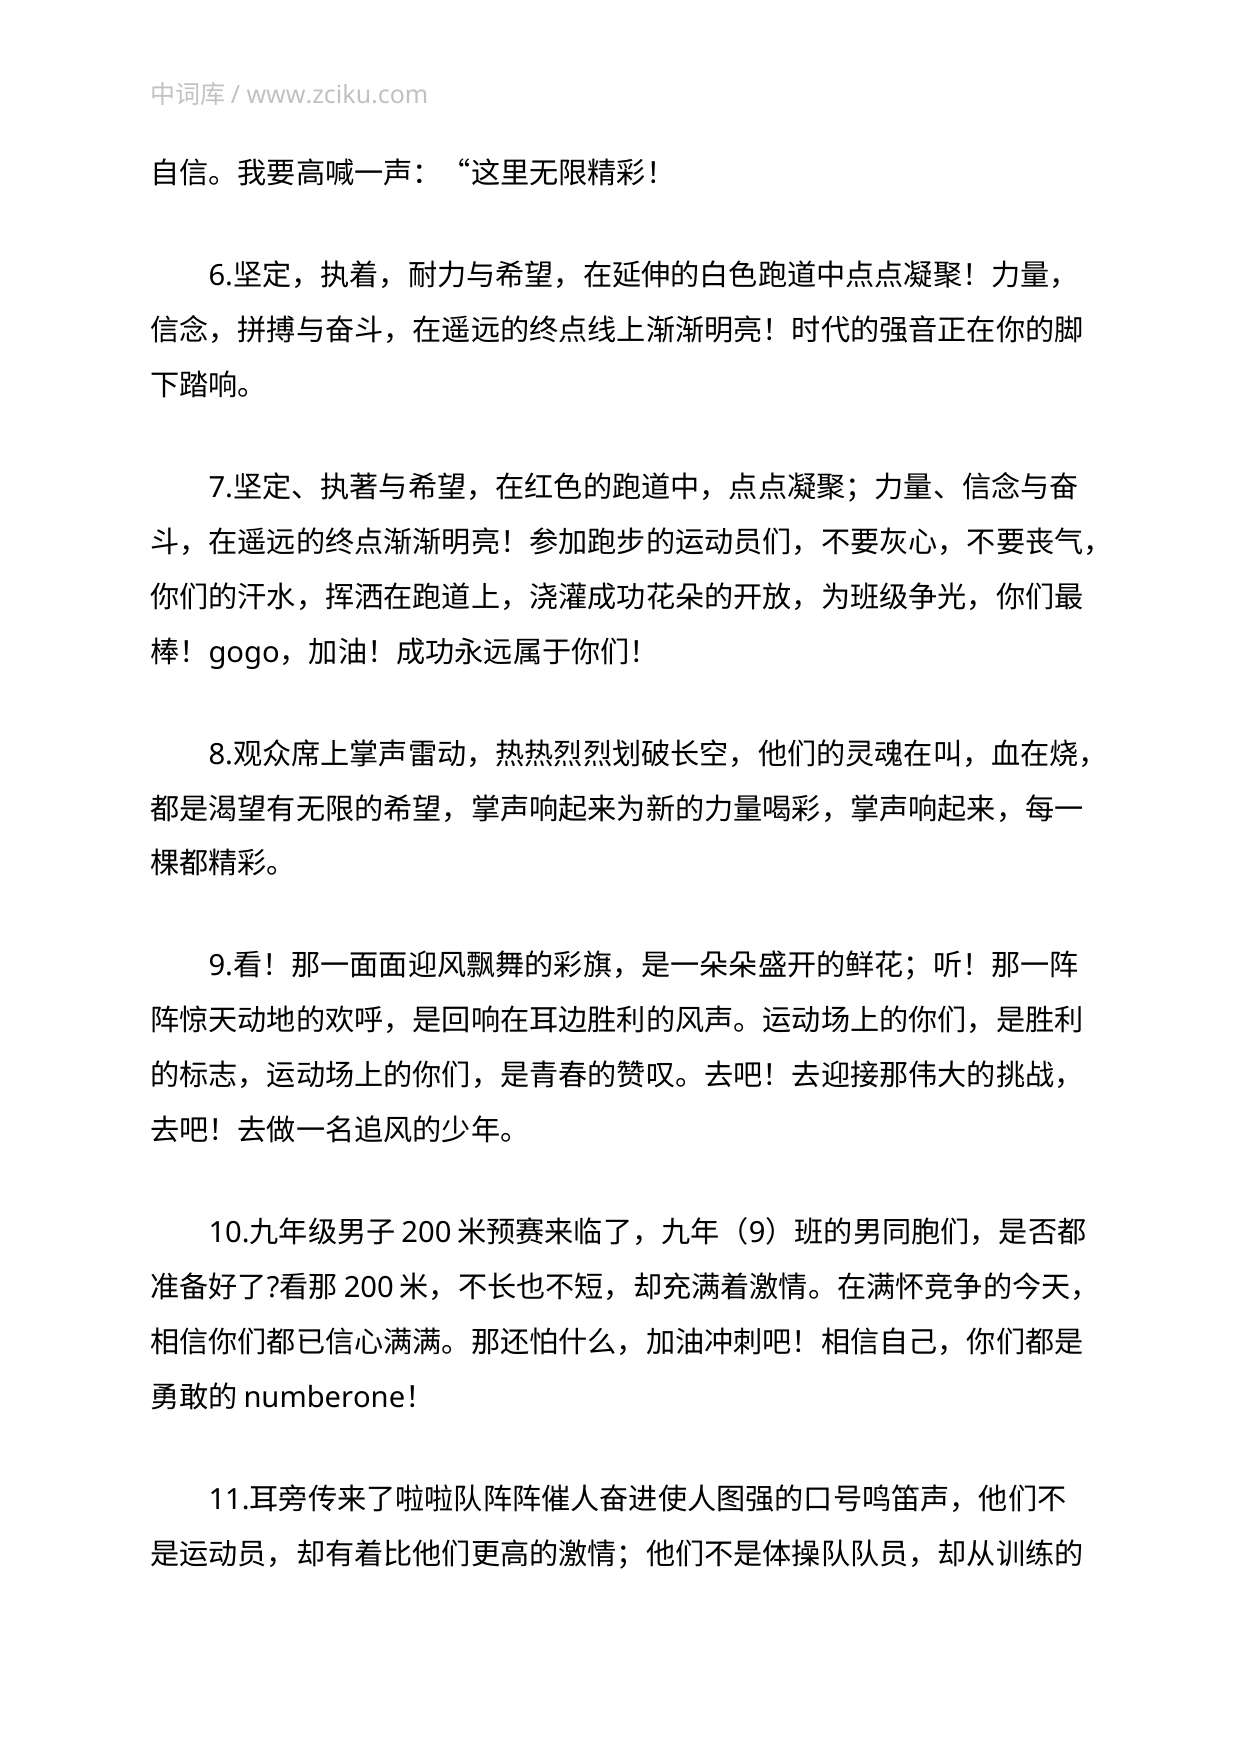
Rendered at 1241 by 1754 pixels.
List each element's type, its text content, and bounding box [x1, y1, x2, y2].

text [150, 1475, 1090, 1573]
text 8.观众席上掌声雷动，热热烈烈划破长空，他们的灵魂在叫，血在烧，都是渴望有无限的希望，掌声响起来为新的力量喝彩，掌声响起来，每一棵都精彩。 [150, 730, 1090, 882]
text 7.坚定、执著与希望，在红色的跑道中，点点凝聚；力量、信念与奋斗，在遥远的终点渐渐明亮！参加跑步的运动员们，不要灰心，不要丧气，你们的汗水，挥洒在跑道上，浇灌成功花朵的开放，为班级争光，你们最棒！gogo，加油！成功永远属于你们！ [150, 463, 1090, 671]
text 6.坚定，执着，耐力与希望，在延伸的白色跑道中点点凝聚！力量，信念，拼搏与奋斗，在遥远的终点线上渐渐明亮！时代的强音正在你的脚下踏响。 [150, 252, 1090, 404]
text 10.九年级男子200米预赛来临了，九年（9）班的男同胞们，是否都准备好了?看那200米，不长也不短，却充满着激情。在满怀竞争的今天，相信你们都已信心满满。那还怕什么，加油冲刺吧！相信自己，你们都是勇敢的numberone！ [150, 1208, 1090, 1416]
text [150, 150, 1090, 192]
text 9.看！那一面面迎风飘舞的彩旗，是一朵朵盛开的鲜花；听！那一阵阵惊天动地的欢呼，是回响在耳边胜利的风声。运动场上的你们，是胜利的标志，运动场上的你们，是青春的赞叹。去吧！去迎接那伟大的挑战，去吧！去做一名追风的少年。 [150, 942, 1090, 1149]
